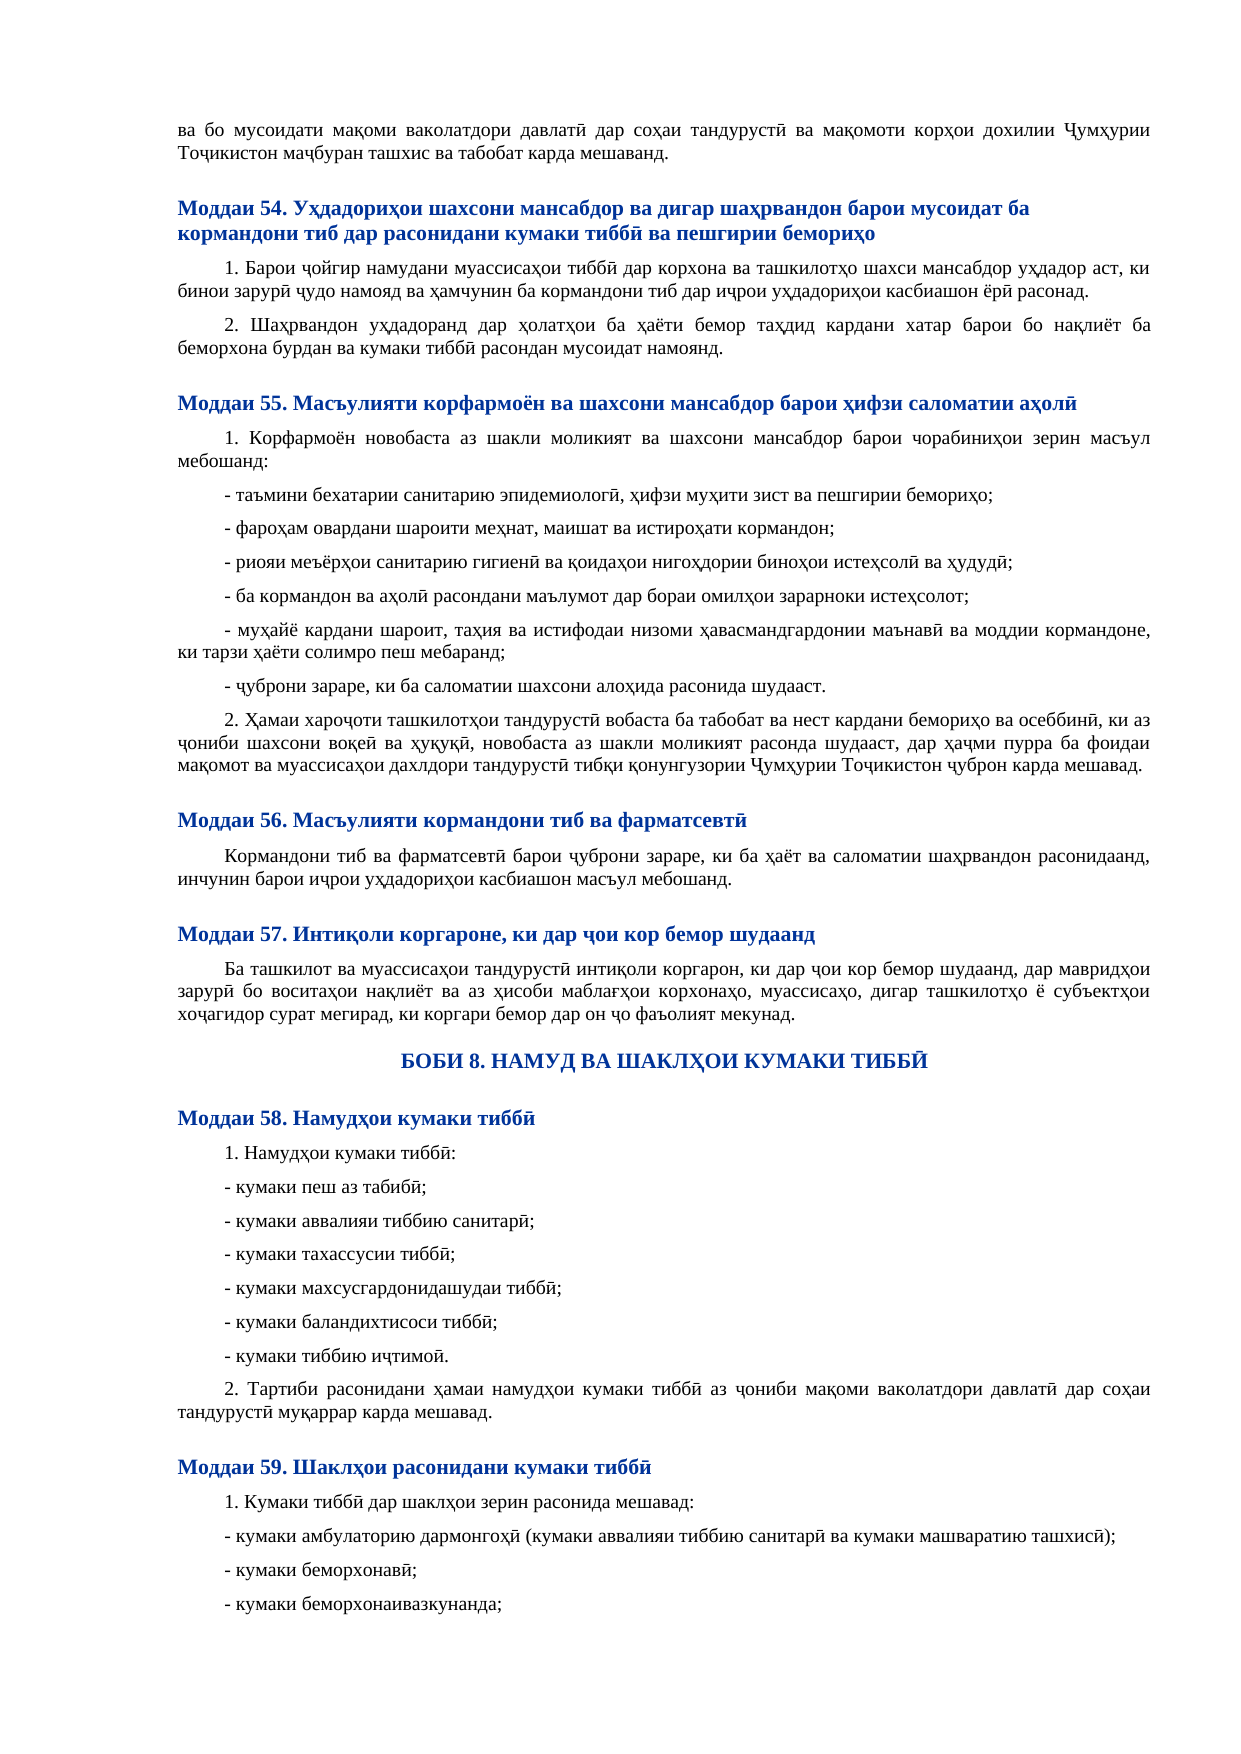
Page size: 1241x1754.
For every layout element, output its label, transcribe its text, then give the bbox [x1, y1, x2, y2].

text 1. Барои ҷойгир намудани муассисаҳои тиббӣ дар корхона ва ташкилотҳо шахси мансабдор уҳдадор аст, ки бинои зарурӣ ҷудо намояд ва ҳамчунин ба кормандони тиб дар иҷрои уҳдадориҳои касбиашон ёрӣ расонад. [177, 256, 1152, 302]
text Кормандони тиб ва фарматсевтӣ барои ҷуброни зараре, ки ба ҳаёт ва саломатии шаҳрвандон расонидаанд, инчунин барои иҷрои уҳдадориҳои касбиашон масъул мебошанд. [177, 844, 1152, 889]
text - кумаки беморхонаивазкунанда; [177, 1592, 1152, 1614]
subtitle БОБИ 8. НАМУД ВА ШАКЛҲОИ КУМАКИ ТИББӢ [177, 1048, 1152, 1074]
subtitle Моддаи 56. Масъулияти кормандони тиб ва фарматсевтӣ [177, 807, 1152, 833]
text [177, 118, 1152, 164]
subtitle Моддаи 59. Шаклҳои расонидани кумаки тиббӣ [177, 1454, 1152, 1479]
text - кумаки пеш аз табибӣ; [177, 1175, 1152, 1198]
text - кумаки баландихтисоси тиббӣ; [177, 1310, 1152, 1333]
text 2. Тартиби расонидани ҳамаи намудҳои кумаки тиббӣ аз ҷониби мақоми ваколатдори давлатӣ дар соҳаи тандурустӣ муқаррар карда мешавад. [177, 1377, 1152, 1423]
text - риояи меъёрҳои санитарию гигиенӣ ва қоидаҳои нигоҳдории биноҳои истеҳсолӣ ва ҳудудӣ; [177, 550, 1152, 573]
text 1. Кумаки тиббӣ дар шаклҳои зерин расонида мешавад: [177, 1490, 1152, 1513]
subtitle Моддаи 54. Уҳдадориҳои шахсони мансабдор ва дигар шаҳрвандон барои мусоидат ба кормандони тиб дар расонидани кумаки тиббӣ ва пешгирии бемориҳо [177, 195, 1152, 245]
text 1. Намудҳои кумаки тиббӣ: [177, 1141, 1152, 1164]
text - кумаки махсусгардонидашудаи тиббӣ; [177, 1276, 1152, 1299]
text 1. Корфармоён новобаста аз шакли моликият ва шахсони мансабдор барои чорабиниҳои зерин масъул мебошанд: [177, 426, 1152, 472]
text - фароҳам овардани шароити меҳнат, маишат ва истироҳати кормандон; [177, 516, 1152, 539]
text - кумаки тахассусии тиббӣ; [177, 1242, 1152, 1265]
text 2. Шаҳрвандон уҳдадоранд дар ҳолатҳои ба ҳаёти бемор таҳдид кардани хатар барои бо нақлиёт ба беморхона бурдан ва кумаки тиббӣ расондан мусоидат намоянд. [177, 313, 1152, 358]
text - кумаки амбулаторию дармонгоҳӣ (кумаки аввалияи тиббию санитарӣ ва кумаки машваратию ташхисӣ); [177, 1524, 1152, 1547]
text - кумаки беморхонавӣ; [177, 1558, 1152, 1581]
subtitle Моддаи 58. Намудҳои кумаки тиббӣ [177, 1105, 1152, 1130]
subtitle Моддаи 57. Интиқоли коргароне, ки дар ҷои кор бемор шудаанд [177, 921, 1152, 946]
text - кумаки аввалияи тиббию санитарӣ; [177, 1209, 1152, 1231]
text - ба кормандон ва аҳолӣ расондани маълумот дар бораи омилҳои зарарноки истеҳсолот; [177, 584, 1152, 607]
subtitle Моддаи 55. Масъулияти корфармоён ва шахсони мансабдор барои ҳифзи саломатии аҳолӣ [177, 390, 1152, 415]
text - муҳайё кардани шароит, таҳия ва истифодаи низоми ҳавасмандгардонии маънавӣ ва моддии кормандоне, ки тарзи ҳаёти солимро пеш мебаранд; [177, 617, 1152, 663]
text - ҷуброни зараре, ки ба саломатии шахсони алоҳида расонида шудааст. [177, 674, 1152, 697]
text Ба ташкилот ва муассисаҳои тандурустӣ интиқоли коргарон, ки дар ҷои кор бемор шудаанд, дар мавридҳои зарурӣ бо воситаҳои нақлиёт ва аз ҳисоби маблағҳои корхонаҳо, муассисаҳо, дигар ташкилотҳо ё субъектҳои хоҷагидор сурат мегирад, ки коргари бемор дар он ҷо фаъолият мекунад. [177, 957, 1152, 1025]
text - кумаки тиббию иҷтимоӣ. [177, 1344, 1152, 1366]
text - таъмини бехатарии санитарию эпидемиологӣ, ҳифзи муҳити зист ва пешгирии бемориҳо; [177, 482, 1152, 505]
text 2. Ҳамаи хароҷоти ташкилотҳои тандурустӣ вобаста ба табобат ва нест кардани бемориҳо ва осеббинӣ, ки аз ҷониби шахсони воқеӣ ва ҳуқуқӣ, новобаста аз шакли моликият расонда шудааст, дар ҳаҷми пурра ба фоидаи мақомот ва муассисаҳои дахлдори тандурустӣ тибқи қонунгузории Ҷумҳурии Тоҷикистон ҷуброн карда мешавад. [177, 708, 1152, 776]
